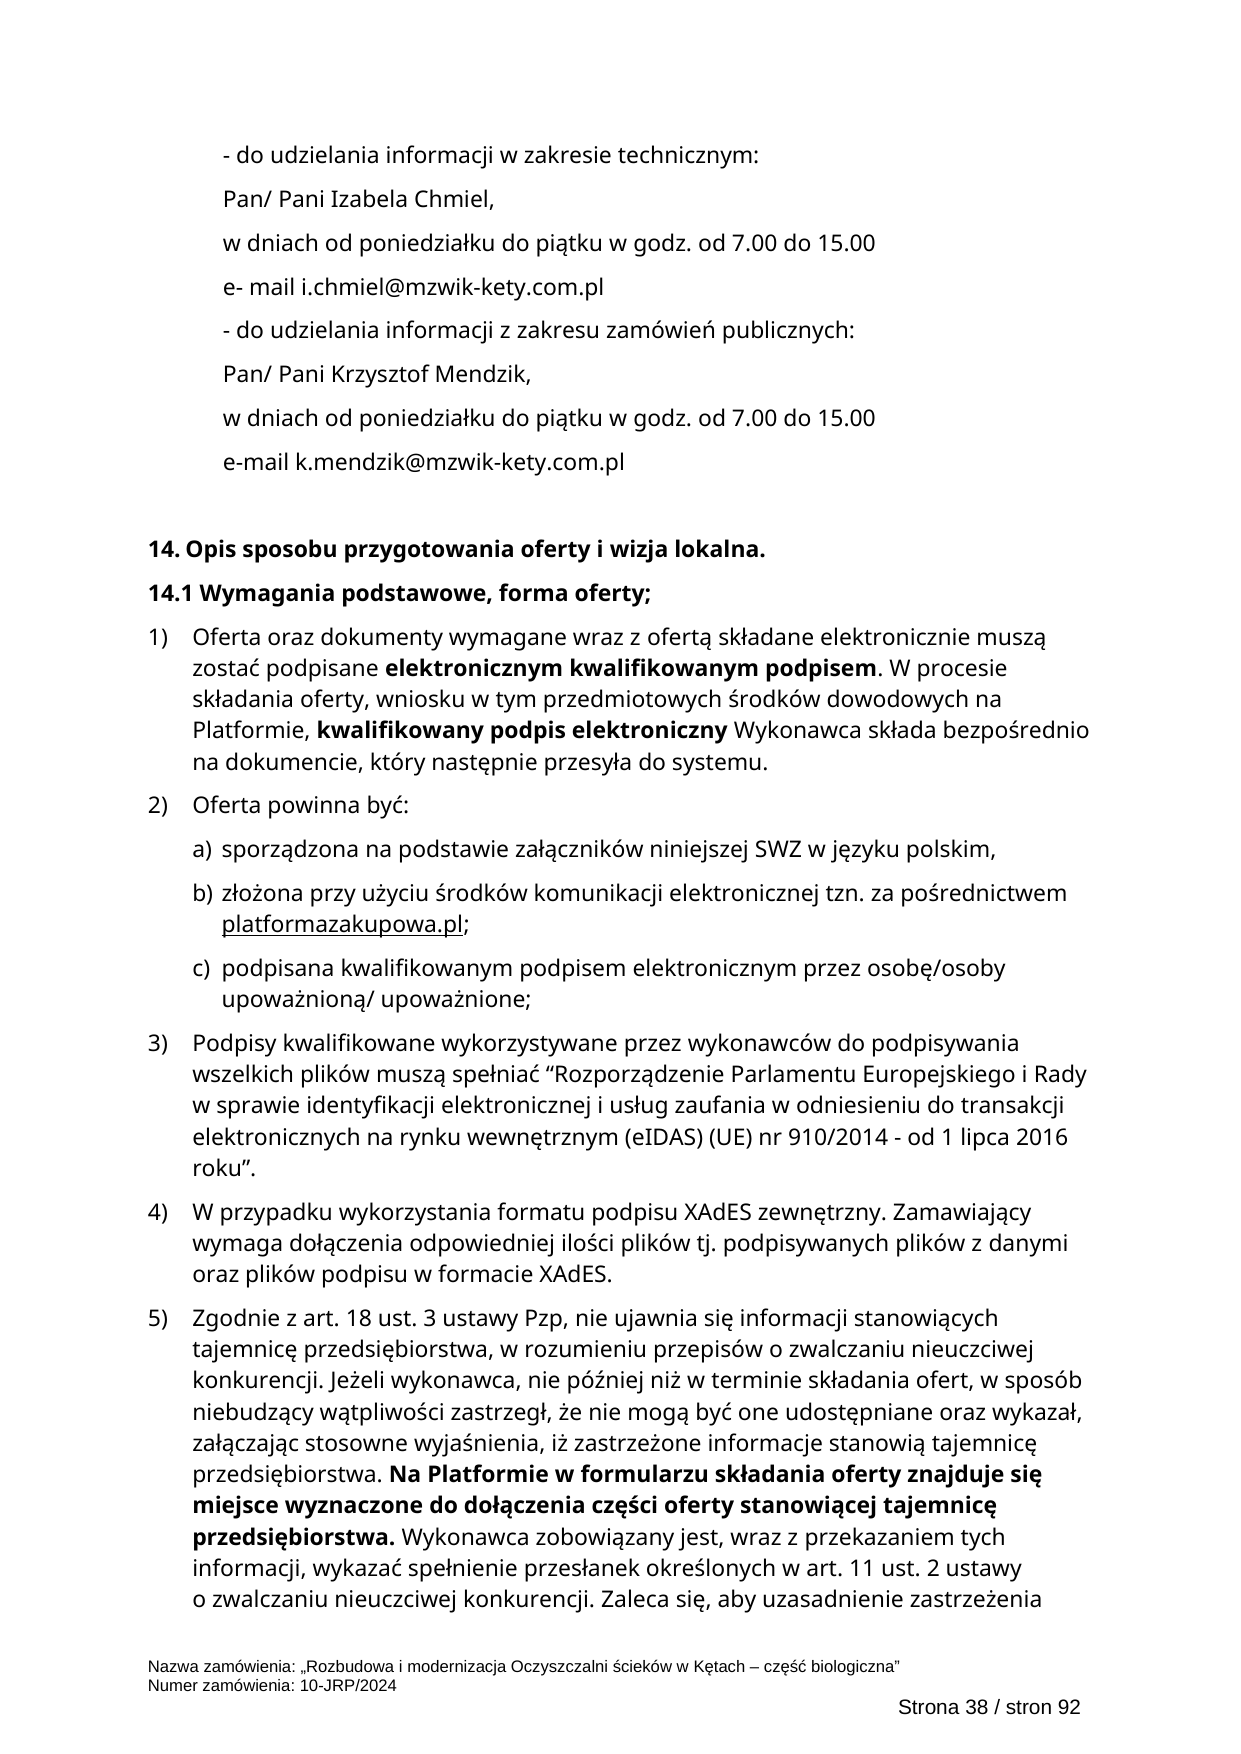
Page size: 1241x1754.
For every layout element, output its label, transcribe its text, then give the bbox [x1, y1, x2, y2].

list - do udzielania informacji w zakresie technicznym: [223, 139, 1093, 171]
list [148, 1302, 1093, 1614]
list Pan/ Pani Izabela Chmiel, [223, 183, 1093, 214]
list Podpisy kwalifikowane wykorzystywane przez wykonawców do podpisywania wszelkich plików muszą spełniać “Rozporządzenie Parlamentu Europejskiego i Rady w sprawie identyfikacji elektronicznej i usług zaufania w odniesieniu do transakcji elektronicznych na rynku wewnętrznym (eIDAS) (UE) nr 910/2014 - od 1 lipca 2016 roku”. [148, 1027, 1093, 1183]
list Pan/ Pani Krzysztof Mendzik, [223, 358, 1093, 389]
list W przypadku wykorzystania formatu podpisu XAdES zewnętrzny. Zamawiający wymaga dołączenia odpowiedniej ilości plików tj. podpisywanych plików z danymi oraz plików podpisu w formacie XAdES. [148, 1196, 1093, 1289]
list sporządzona na podstawie załączników niniejszej SWZ w języku polskim, [192, 833, 1093, 864]
list w dniach od poniedziałku do piątku w godz. od 7.00 do 15.00 [223, 227, 1093, 258]
list - do udzielania informacji z zakresu zamówień publicznych: [223, 314, 1093, 346]
subtitle Opis sposobu przygotowania oferty i wizja lokalna. [148, 533, 1093, 564]
list Oferta oraz dokumenty wymagane wraz z ofertą składane elektronicznie muszą zostać podpisane elektronicznym kwalifikowanym podpisem. W procesie składania oferty, wniosku w tym przedmiotowych środków dowodowych na Platformie, kwalifikowany podpis elektroniczny Wykonawca składa bezpośrednio na dokumencie, który następnie przesyła do systemu. [148, 621, 1093, 777]
list e-mail k.mendzik@mzwik-kety.com.pl [223, 446, 1093, 477]
list w dniach od poniedziałku do piątku w godz. od 7.00 do 15.00 [223, 402, 1093, 433]
list Oferta powinna być: [148, 789, 1093, 821]
list e- mail i.chmiel@mzwik-kety.com.pl [223, 271, 1093, 302]
list podpisana kwalifikowanym podpisem elektronicznym przez osobę/osoby upoważnioną/ upoważnione; [192, 952, 1093, 1014]
list złożona przy użyciu środków komunikacji elektronicznej tzn. za pośrednictwem platformazakupowa.pl; [192, 877, 1093, 939]
subtitle 14.1 Wymagania podstawowe, forma oferty; [148, 577, 1093, 608]
